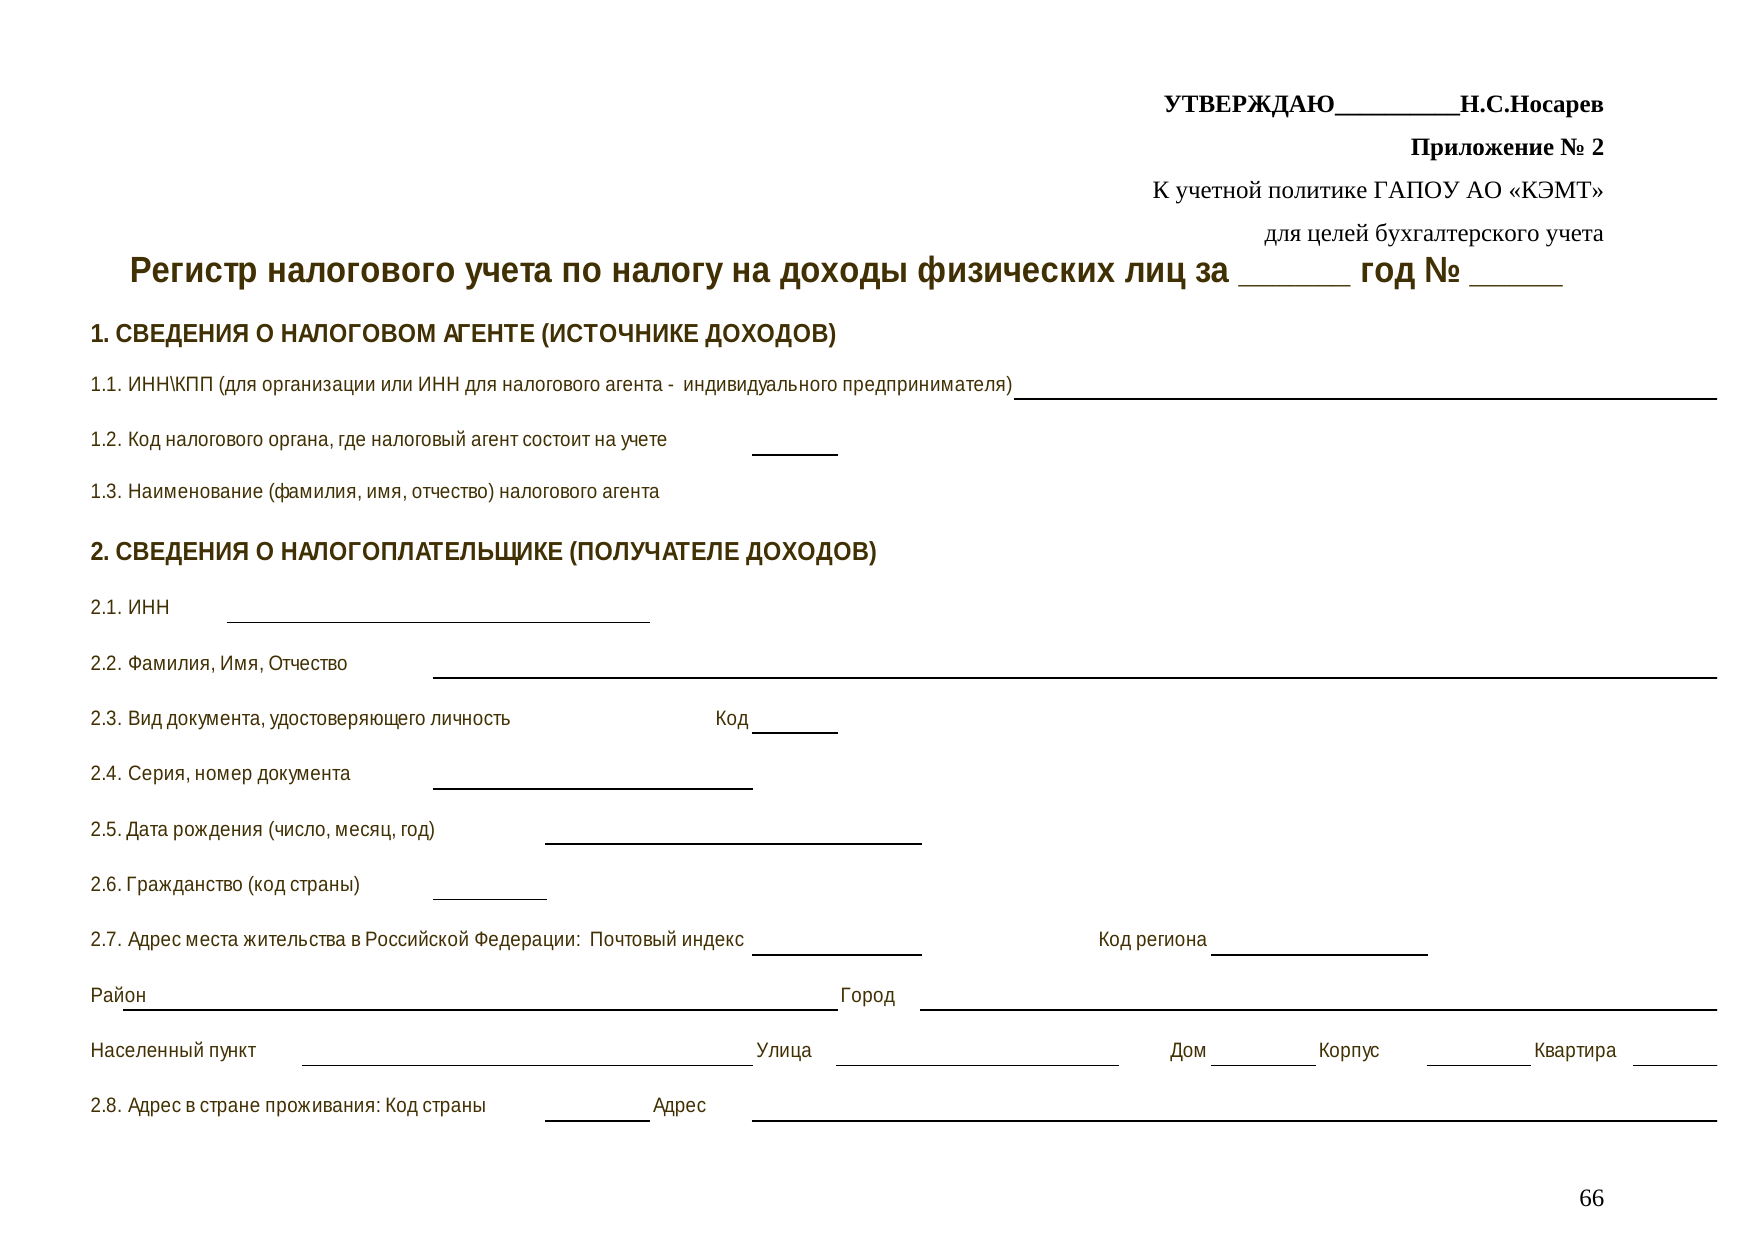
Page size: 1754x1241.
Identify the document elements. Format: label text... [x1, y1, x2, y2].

text для целей бухгалтерского учета [74, 218, 1604, 247]
text Приложение № 2 [74, 132, 1604, 161]
text К учетной политике ГАПОУ АО «КЭМТ» [74, 175, 1604, 204]
text УТВЕРЖДАЮ__________Н.С.Носарев [74, 89, 1604, 117]
